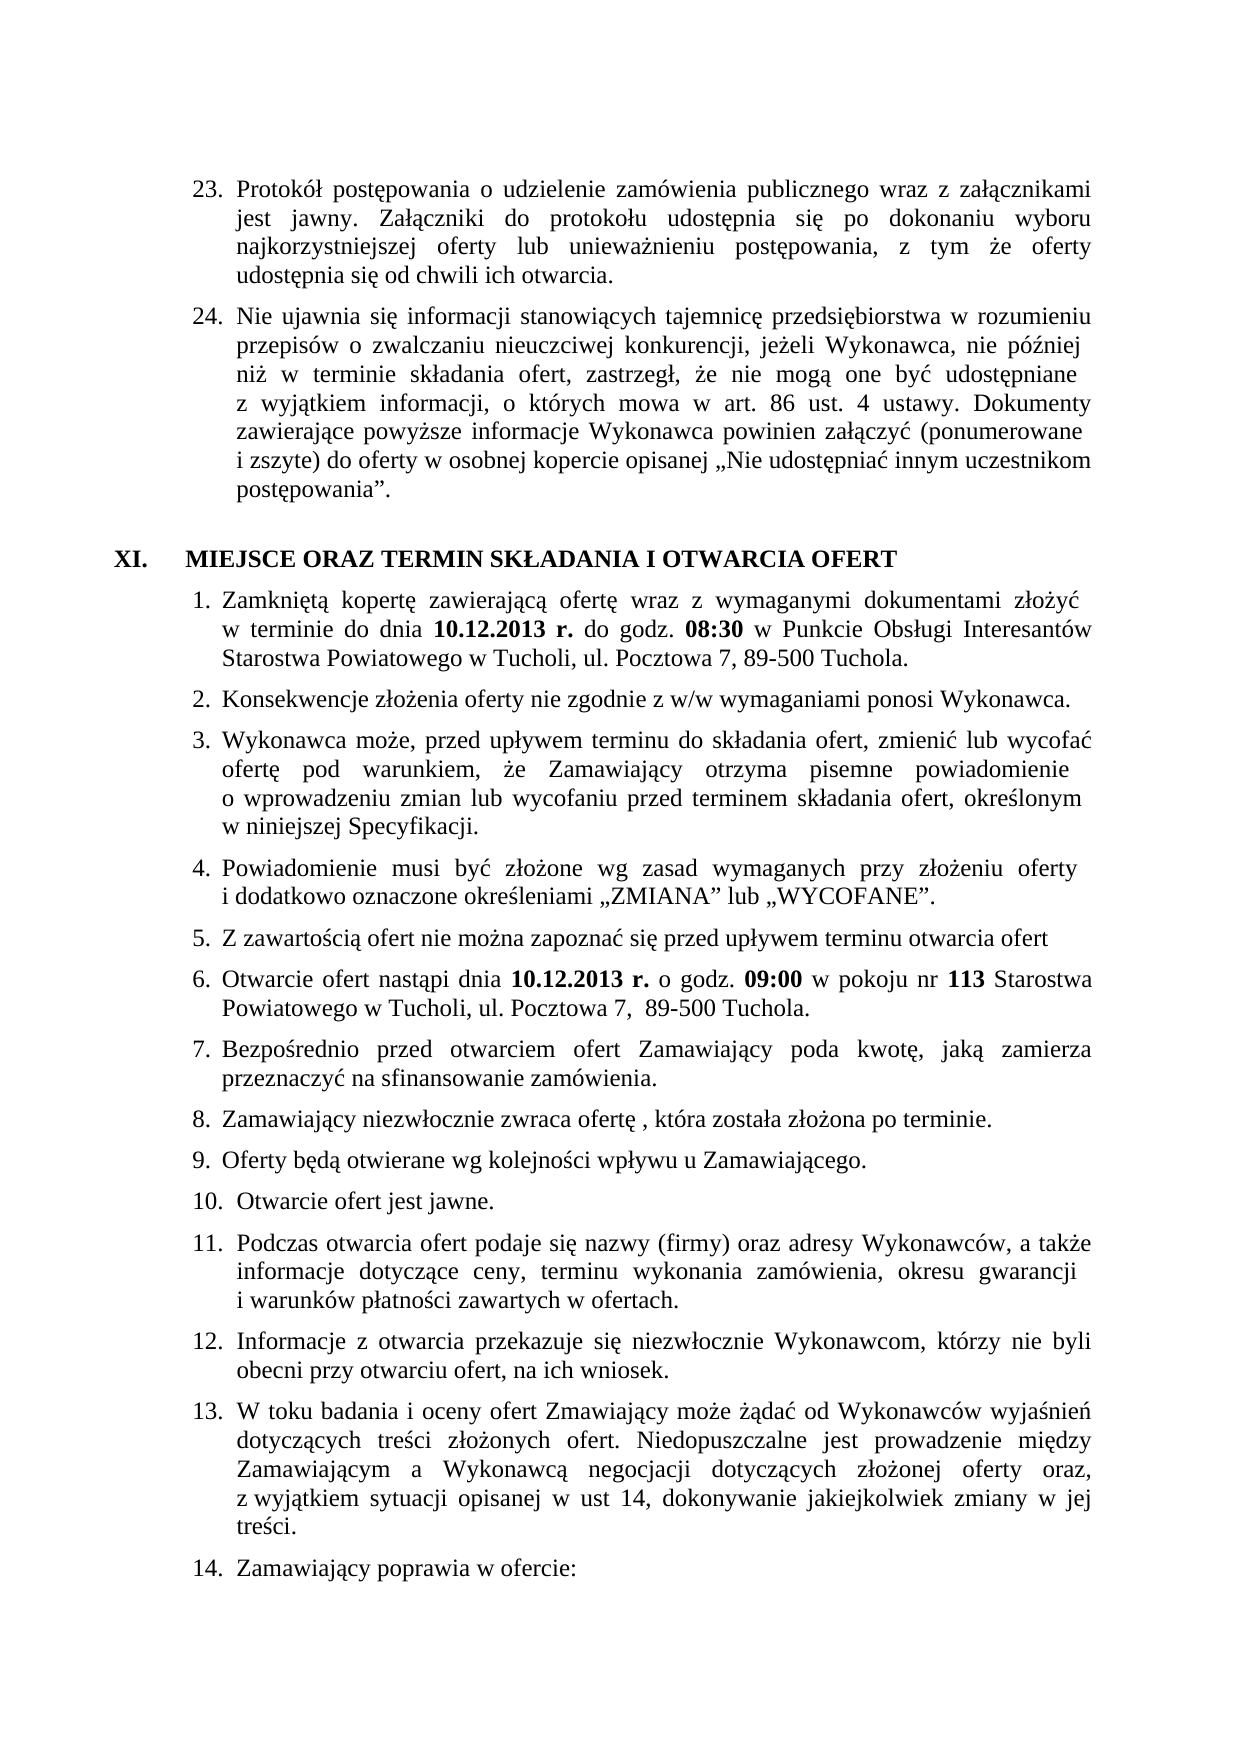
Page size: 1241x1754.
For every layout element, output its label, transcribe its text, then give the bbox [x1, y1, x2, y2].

list Nie ujawnia się informacji stanowiących tajemnicę przedsiębiorstwa w rozumieniu przepisów o zwalczaniu nieuczciwej konkurencji, jeżeli Wykonawca, nie później niż w terminie składania ofert, zastrzegł, że nie mogą one być udostępniane z wyjątkiem informacji, o których mowa w art. 86 ust. 4 ustawy. Dokumenty zawierające powyższe informacje Wykonawca powinien załączyć (ponumerowane i zszyte) do oferty w osobnej kopercie opisanej „Nie udostępniać innym uczestnikom postępowania”. [192, 301, 1092, 503]
list Oferty będą otwierane wg kolejności wpływu u Zamawiającego. [192, 1145, 1092, 1174]
list Wykonawca może, przed upływem terminu do składania ofert, zmienić lub wycofać ofertę pod warunkiem, że Zamawiający otrzyma pisemne powiadomienie o wprowadzeniu zmian lub wycofaniu przed terminem składania ofert, określonym w niniejszej Specyfikacji. [192, 725, 1092, 840]
list W toku badania i oceny ofert Zmawiający może żądać od Wykonawców wyjaśnień dotyczących treści złożonych ofert. Niedopuszczalne jest prowadzenie między Zamawiającym a Wykonawcą negocjacji dotyczących złożonej oferty oraz, z wyjątkiem sytuacji opisanej w ust 14, dokonywanie jakiejkolwiek zmiany w jej treści. [192, 1396, 1092, 1540]
list Zamawiający poprawia w ofercie: [192, 1553, 1092, 1581]
list Bezpośrednio przed otwarciem ofert Zamawiający poda kwotę, jaką zamierza przeznaczyć na sfinansowanie zamówienia. [192, 1034, 1092, 1091]
list Informacje z otwarcia przekazuje się niezwłocznie Wykonawcom, którzy nie byli obecni przy otwarciu ofert, na ich wniosek. [192, 1326, 1092, 1384]
list Powiadomienie musi być złożone wg zasad wymaganych przy złożeniu oferty i dodatkowo oznaczone określeniami „ZMIANA” lub „WYCOFANE”. [192, 853, 1092, 910]
list Konsekwencje złożenia oferty nie zgodnie z w/w wymaganiami ponosi Wykonawca. [192, 684, 1092, 713]
list Otwarcie ofert jest jawne. [192, 1186, 1092, 1215]
list Zamkniętą kopertę zawierającą ofertę wraz z wymaganymi dokumentami złożyć w terminie do dnia 10.12.2013 r. do godz. 08:30 w Punkcie Obsługi Interesantów Starostwa Powiatowego w Tucholi, ul. Pocztowa 7, 89-500 Tuchola. [192, 585, 1092, 671]
list Podczas otwarcia ofert podaje się nazwy (firmy) oraz adresy Wykonawców, a także informacje dotyczące ceny, terminu wykonania zamówienia, okresu gwarancji i warunków płatności zawartych w ofertach. [192, 1228, 1092, 1314]
subtitle MIEJSCE ORAZ TERMIN SKŁADANIA I OTWARCIA OFERT [148, 544, 1122, 573]
list Protokół postępowania o udzielenie zamówienia publicznego wraz z załącznikami jest jawny. Załączniki do protokołu udostępnia się po dokonaniu wyboru najkorzystniejszej oferty lub unieważnieniu postępowania, z tym że oferty udostępnia się od chwili ich otwarcia. [192, 174, 1092, 289]
list Otwarcie ofert nastąpi dnia 10.12.2013 r. o godz. 09:00 w pokoju nr 113 Starostwa Powiatowego w Tucholi, ul. Pocztowa 7, 89-500 Tuchola. [192, 964, 1092, 1021]
list Zamawiający niezwłocznie zwraca ofertę , która została złożona po terminie. [192, 1104, 1092, 1133]
list Z zawartością ofert nie można zapoznać się przed upływem terminu otwarcia ofert [192, 923, 1092, 951]
